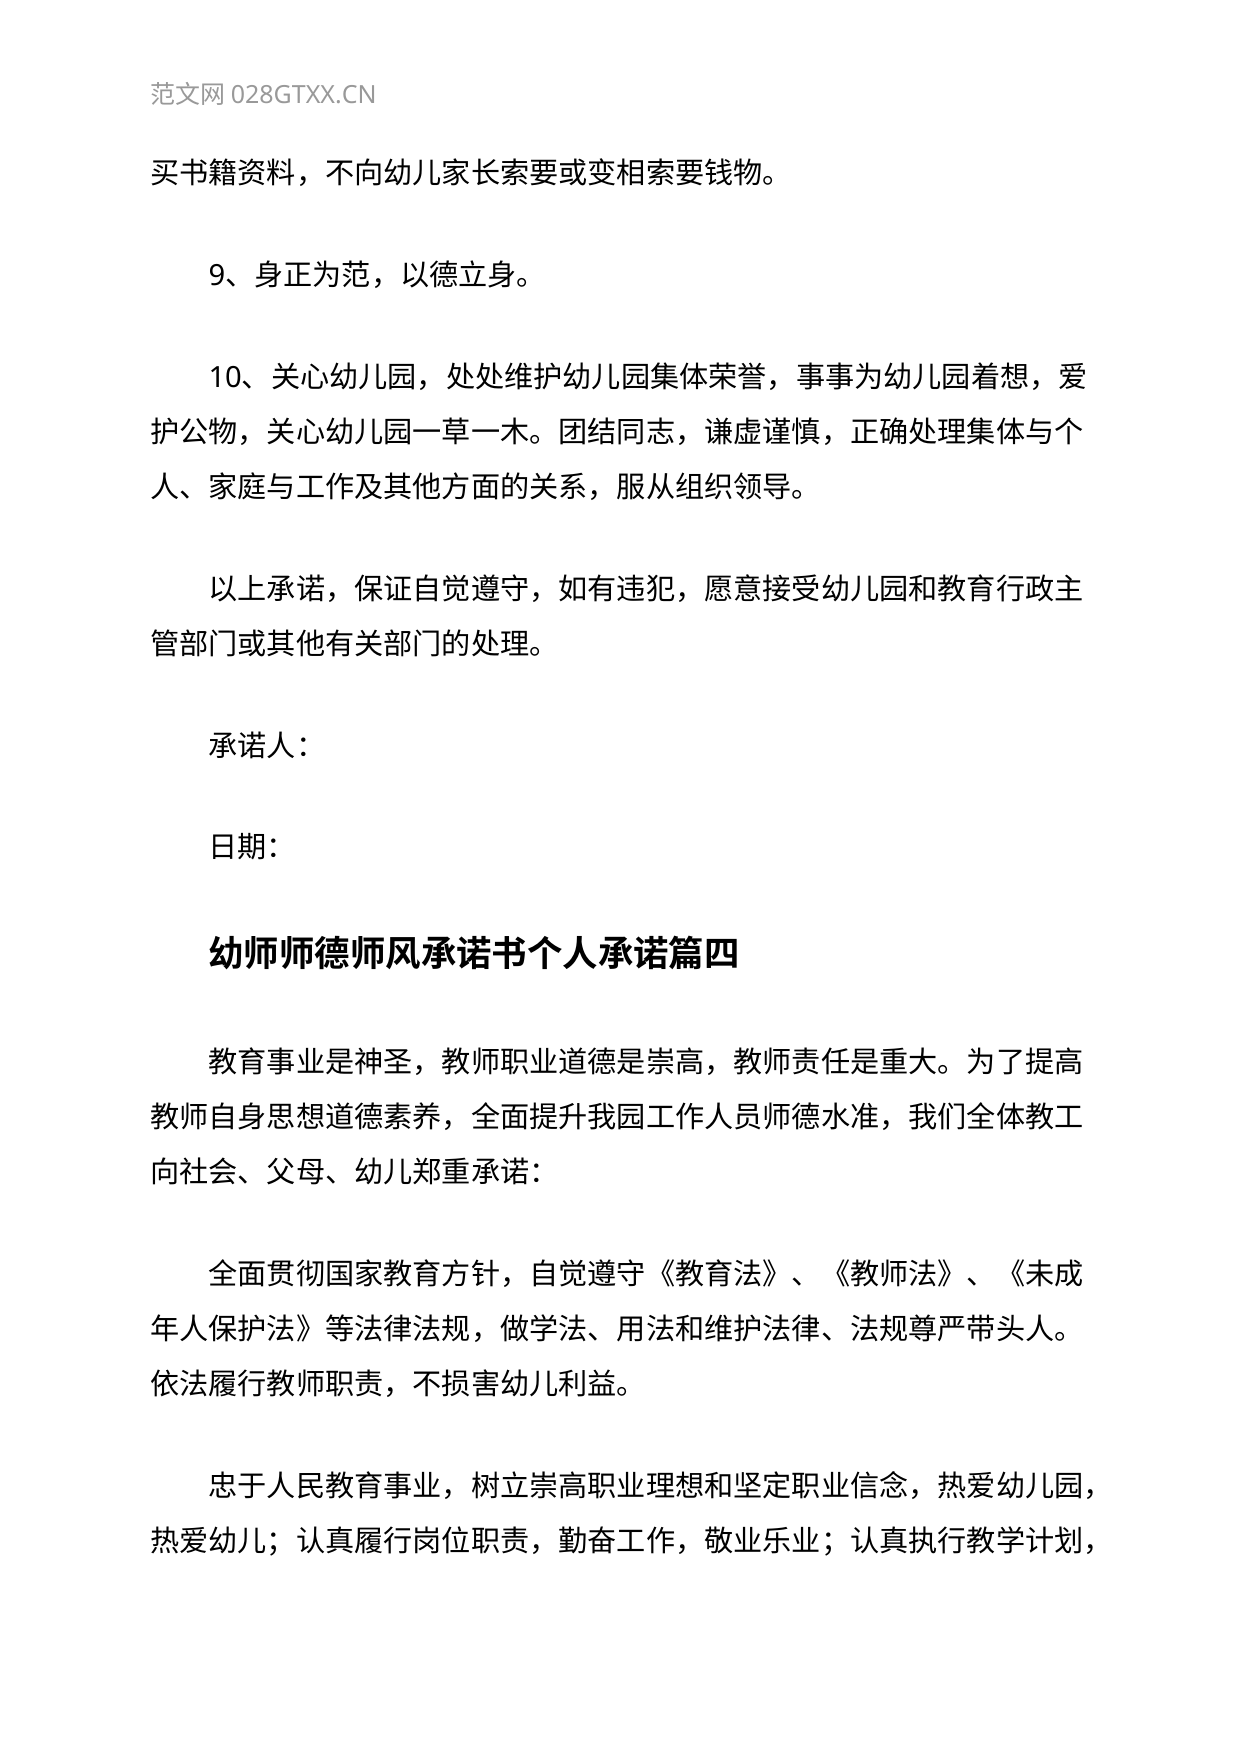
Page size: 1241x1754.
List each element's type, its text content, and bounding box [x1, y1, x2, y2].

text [150, 150, 1090, 192]
text 承诺人： [150, 722, 1090, 764]
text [150, 1462, 1090, 1559]
text 全面贯彻国家教育方针，自觉遵守《教育法》、《教师法》、《未成年人保护法》等法律法规，做学法、用法和维护法律、法规尊严带头人。依法履行教师职责，不损害幼儿利益。 [150, 1251, 1090, 1403]
text 以上承诺，保证自觉遵守，如有违犯，愿意接受幼儿园和教育行政主管部门或其他有关部门的处理。 [150, 565, 1090, 663]
text 教育事业是神圣，教师职业道德是崇高，教师责任是重大。为了提高教师自身思想道德素养，全面提升我园工作人员师德水准，我们全体教工向社会、父母、幼儿郑重承诺： [150, 1039, 1090, 1191]
text 10、关心幼儿园，处处维护幼儿园集体荣誉，事事为幼儿园着想，爱护公物，关心幼儿园一草一木。团结同志，谦虚谨慎，正确处理集体与个人、家庭与工作及其他方面的关系，服从组织领导。 [150, 354, 1090, 506]
text 幼师师德师风承诺书个人承诺篇四 [150, 926, 1090, 977]
text 9、身正为范，以德立身。 [150, 252, 1090, 294]
text 日期： [150, 824, 1090, 866]
